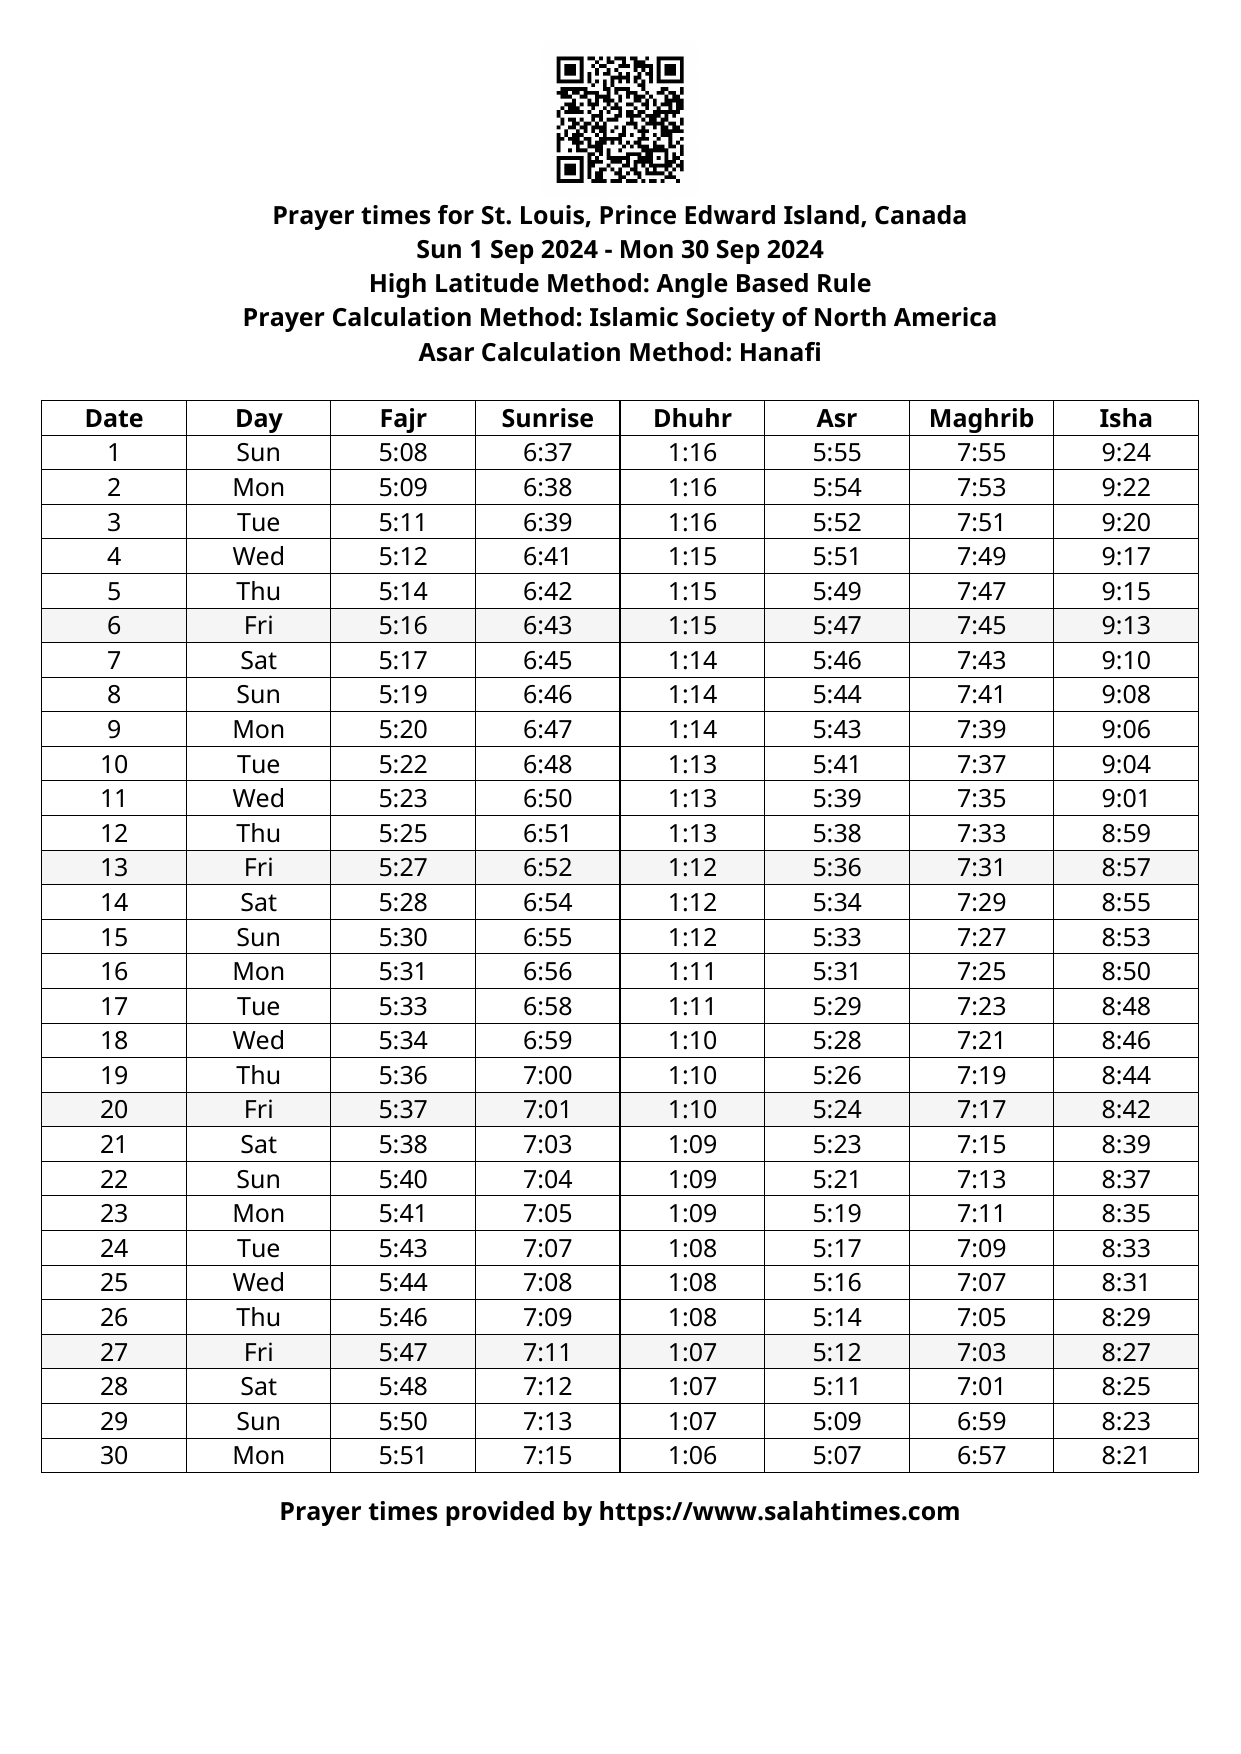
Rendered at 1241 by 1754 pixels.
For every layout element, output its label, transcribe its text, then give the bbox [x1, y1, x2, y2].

table_cell 5:34 [331, 1024, 475, 1057]
table_cell Thu [187, 1300, 330, 1334]
table_cell 8:50 [1054, 954, 1198, 988]
table_cell 6:57 [910, 1439, 1053, 1472]
table_cell 6:47 [476, 712, 619, 746]
table_header Isha [1054, 401, 1198, 434]
table_cell 1:11 [621, 989, 764, 1022]
table_header Sunrise [476, 401, 619, 434]
table_cell 1:15 [621, 539, 764, 573]
table_cell 9:10 [1054, 643, 1198, 677]
table_cell 1:16 [621, 470, 764, 504]
table_cell 7:11 [476, 1335, 619, 1368]
table_cell 6:54 [476, 885, 619, 919]
table_cell 7:07 [476, 1231, 619, 1264]
table_cell 8:53 [1054, 920, 1198, 953]
table_cell 5:16 [331, 609, 475, 642]
table_cell 5:17 [331, 643, 475, 677]
table_header Date [42, 401, 186, 434]
table_cell 20 [42, 1093, 186, 1126]
table_cell 9:08 [1054, 678, 1198, 711]
table_cell 5:39 [765, 781, 909, 815]
table_cell 5:41 [331, 1196, 475, 1230]
table_cell 7:21 [910, 1024, 1053, 1057]
table_cell 7:41 [910, 678, 1053, 711]
table_cell 7:11 [910, 1196, 1053, 1230]
table_cell 5:52 [765, 505, 909, 538]
table_cell 7:39 [910, 712, 1053, 746]
table_cell 16 [42, 954, 186, 988]
table_cell 5:20 [331, 712, 475, 746]
table_cell 5:23 [331, 781, 475, 815]
text Prayer times for St. Louis, Prince Edward Island, Canada [42, 198, 1198, 232]
table_cell 7:05 [476, 1196, 619, 1230]
table_cell 1:07 [621, 1369, 764, 1403]
table_cell 25 [42, 1266, 186, 1299]
table_cell 1:15 [621, 609, 764, 642]
table_cell 9:04 [1054, 747, 1198, 780]
table_cell 6:41 [476, 539, 619, 573]
table_cell 7:19 [910, 1058, 1053, 1092]
text Prayer Calculation Method: Islamic Society of North America [42, 300, 1198, 334]
table_cell 14 [42, 885, 186, 919]
table_cell 11 [42, 781, 186, 815]
table_cell Thu [187, 1058, 330, 1092]
table_cell Mon [187, 1196, 330, 1230]
table_cell 5:50 [331, 1404, 475, 1437]
table_cell 1:10 [621, 1093, 764, 1126]
table_cell Tue [187, 747, 330, 780]
table_cell 7:17 [910, 1093, 1053, 1126]
table_cell 5:43 [765, 712, 909, 746]
table_cell 5:41 [765, 747, 909, 780]
table_cell 1:06 [621, 1439, 764, 1472]
table_cell 8:59 [1054, 816, 1198, 849]
table_cell Fri [187, 1093, 330, 1126]
table_cell 5:51 [765, 539, 909, 573]
table_cell 7:35 [910, 781, 1053, 815]
table_cell Mon [187, 470, 330, 504]
table_cell 5:09 [331, 470, 475, 504]
table_cell 1:12 [621, 851, 764, 884]
table_cell 1:16 [621, 436, 764, 469]
table_header Maghrib [910, 401, 1053, 434]
table_cell 9:24 [1054, 436, 1198, 469]
table_cell 1:14 [621, 678, 764, 711]
table_cell 30 [42, 1439, 186, 1472]
table_cell 5:23 [765, 1127, 909, 1161]
table_cell 1:10 [621, 1058, 764, 1092]
table_cell 1:07 [621, 1404, 764, 1437]
table_cell 5:19 [765, 1196, 909, 1230]
table_cell 5:51 [331, 1439, 475, 1472]
table_cell 13 [42, 851, 186, 884]
table_cell 6:58 [476, 989, 619, 1022]
table_cell 1:09 [621, 1127, 764, 1161]
table_cell 5:25 [331, 816, 475, 849]
table_cell 6:37 [476, 436, 619, 469]
table_cell Fri [187, 851, 330, 884]
table_cell Sat [187, 1369, 330, 1403]
table_cell 5:24 [765, 1093, 909, 1126]
table_cell 12 [42, 816, 186, 849]
table_cell 23 [42, 1196, 186, 1230]
table_cell 1:15 [621, 574, 764, 607]
table_cell 7:33 [910, 816, 1053, 849]
table_cell 6:45 [476, 643, 619, 677]
table_cell 8 [42, 678, 186, 711]
table_cell Sun [187, 678, 330, 711]
table_cell 7:53 [910, 470, 1053, 504]
table_cell Thu [187, 574, 330, 607]
table_cell 5:34 [765, 885, 909, 919]
table_cell 26 [42, 1300, 186, 1334]
picture [542, 41, 699, 198]
table_cell 5:28 [765, 1024, 909, 1057]
table_cell 7:04 [476, 1162, 619, 1195]
table_cell 5:07 [765, 1439, 909, 1472]
table_cell 5:21 [765, 1162, 909, 1195]
table_cell 29 [42, 1404, 186, 1437]
table_cell 1:09 [621, 1196, 764, 1230]
table_cell 5:49 [765, 574, 909, 607]
table_cell 15 [42, 920, 186, 953]
table_cell 5:54 [765, 470, 909, 504]
table_cell 7:29 [910, 885, 1053, 919]
table_cell 5:46 [765, 643, 909, 677]
table_cell 1:13 [621, 816, 764, 849]
table_cell 7:05 [910, 1300, 1053, 1334]
table_cell Mon [187, 712, 330, 746]
table_cell 6:56 [476, 954, 619, 988]
table_cell 8:27 [1054, 1335, 1198, 1368]
table_cell 7:03 [476, 1127, 619, 1161]
table_cell 9:22 [1054, 470, 1198, 504]
table_cell Fri [187, 1335, 330, 1368]
table_cell 5:19 [331, 678, 475, 711]
table_cell 7:43 [910, 643, 1053, 677]
table_cell Wed [187, 539, 330, 573]
table_cell 8:48 [1054, 989, 1198, 1022]
table_cell 6:55 [476, 920, 619, 953]
table_cell 8:35 [1054, 1196, 1198, 1230]
table_cell 8:23 [1054, 1404, 1198, 1437]
table_cell 17 [42, 989, 186, 1022]
table_cell 5:47 [765, 609, 909, 642]
table_cell 7:01 [476, 1093, 619, 1126]
table_cell 19 [42, 1058, 186, 1092]
table_cell 7:07 [910, 1266, 1053, 1299]
table_cell 5:14 [331, 574, 475, 607]
table_cell 1:07 [621, 1335, 764, 1368]
table_cell 7:00 [476, 1058, 619, 1092]
table_cell 5:09 [765, 1404, 909, 1437]
table_cell 6:46 [476, 678, 619, 711]
table_cell 9 [42, 712, 186, 746]
table_cell 6 [42, 609, 186, 642]
table_cell Sat [187, 1127, 330, 1161]
table_cell 3 [42, 505, 186, 538]
table_cell Sun [187, 920, 330, 953]
table_cell 5:55 [765, 436, 909, 469]
table_cell 2 [42, 470, 186, 504]
table_cell 1:16 [621, 505, 764, 538]
table_cell 8:42 [1054, 1093, 1198, 1126]
table_header Day [187, 401, 330, 434]
table_cell 6:39 [476, 505, 619, 538]
table_cell 7 [42, 643, 186, 677]
table_cell 5:08 [331, 436, 475, 469]
table_cell 5:17 [765, 1231, 909, 1264]
table_cell 6:43 [476, 609, 619, 642]
table_cell 7:45 [910, 609, 1053, 642]
table_cell 7:15 [476, 1439, 619, 1472]
table_cell 1:08 [621, 1231, 764, 1264]
table_cell 5:36 [331, 1058, 475, 1092]
text Asar Calculation Method: Hanafi [42, 334, 1198, 368]
table_cell 5:30 [331, 920, 475, 953]
table_cell 1 [42, 436, 186, 469]
table_cell 5:31 [331, 954, 475, 988]
table_cell 1:12 [621, 885, 764, 919]
table_cell 8:25 [1054, 1369, 1198, 1403]
table_cell Sun [187, 436, 330, 469]
table_cell 5:12 [765, 1335, 909, 1368]
table_cell 1:08 [621, 1300, 764, 1334]
table_cell 8:55 [1054, 885, 1198, 919]
text Sun 1 Sep 2024 - Mon 30 Sep 2024 [42, 232, 1198, 266]
table_cell 5:44 [765, 678, 909, 711]
table_cell 5:44 [331, 1266, 475, 1299]
table_cell 7:25 [910, 954, 1053, 988]
table_cell 18 [42, 1024, 186, 1057]
table_cell 9:20 [1054, 505, 1198, 538]
text Prayer times provided by https://www.salahtimes.com [42, 1494, 1198, 1528]
table_cell 21 [42, 1127, 186, 1161]
table_cell 9:15 [1054, 574, 1198, 607]
table_cell 5:28 [331, 885, 475, 919]
table_cell Sun [187, 1162, 330, 1195]
table_cell Wed [187, 1266, 330, 1299]
table_cell 9:17 [1054, 539, 1198, 573]
table_cell 6:50 [476, 781, 619, 815]
table_header Fajr [331, 401, 475, 434]
table_cell 6:52 [476, 851, 619, 884]
table_cell 1:12 [621, 920, 764, 953]
table_cell 9:01 [1054, 781, 1198, 815]
table_cell 7:51 [910, 505, 1053, 538]
table_cell 5:40 [331, 1162, 475, 1195]
table_cell Thu [187, 816, 330, 849]
table_header Asr [765, 401, 909, 434]
table_cell 1:11 [621, 954, 764, 988]
table_cell 1:14 [621, 712, 764, 746]
table_cell 9:13 [1054, 609, 1198, 642]
table_cell 8:44 [1054, 1058, 1198, 1092]
table_cell Sun [187, 1404, 330, 1437]
table_cell 7:13 [910, 1162, 1053, 1195]
table_cell Sat [187, 643, 330, 677]
table_cell 5:36 [765, 851, 909, 884]
table_cell 5:14 [765, 1300, 909, 1334]
table_cell 5:27 [331, 851, 475, 884]
table_cell 8:37 [1054, 1162, 1198, 1195]
table_cell 8:21 [1054, 1439, 1198, 1472]
table_cell 6:42 [476, 574, 619, 607]
table_cell 5:46 [331, 1300, 475, 1334]
table_cell Tue [187, 1231, 330, 1264]
table_cell 10 [42, 747, 186, 780]
table_cell 7:03 [910, 1335, 1053, 1368]
table_cell 5:38 [765, 816, 909, 849]
table_cell 8:46 [1054, 1024, 1198, 1057]
table_cell 5:33 [331, 989, 475, 1022]
text High Latitude Method: Angle Based Rule [42, 266, 1198, 300]
table_cell 5:47 [331, 1335, 475, 1368]
table_cell 1:14 [621, 643, 764, 677]
table_cell 7:31 [910, 851, 1053, 884]
table_cell 1:13 [621, 781, 764, 815]
table_cell 5:22 [331, 747, 475, 780]
table_cell 5:12 [331, 539, 475, 573]
table_cell Tue [187, 505, 330, 538]
table_cell 8:33 [1054, 1231, 1198, 1264]
table_cell 7:27 [910, 920, 1053, 953]
table_cell 6:59 [476, 1024, 619, 1057]
table_cell 7:09 [910, 1231, 1053, 1264]
table_cell 6:48 [476, 747, 619, 780]
table_cell 5:48 [331, 1369, 475, 1403]
table_cell 5:16 [765, 1266, 909, 1299]
table_cell 7:09 [476, 1300, 619, 1334]
table_cell 5:43 [331, 1231, 475, 1264]
table_cell 6:38 [476, 470, 619, 504]
table_cell Sat [187, 885, 330, 919]
table_cell 7:49 [910, 539, 1053, 573]
table_cell 5:33 [765, 920, 909, 953]
table_cell 5 [42, 574, 186, 607]
table_cell 7:12 [476, 1369, 619, 1403]
table_cell 5:29 [765, 989, 909, 1022]
table_cell Wed [187, 1024, 330, 1057]
table_cell 1:08 [621, 1266, 764, 1299]
table_cell 7:08 [476, 1266, 619, 1299]
table_cell 5:26 [765, 1058, 909, 1092]
table_cell 7:55 [910, 436, 1053, 469]
table_cell 5:37 [331, 1093, 475, 1126]
table_cell 7:23 [910, 989, 1053, 1022]
table_cell 5:31 [765, 954, 909, 988]
table_cell 1:09 [621, 1162, 764, 1195]
table_cell 28 [42, 1369, 186, 1403]
table_cell 6:51 [476, 816, 619, 849]
table_cell 7:47 [910, 574, 1053, 607]
table_cell 4 [42, 539, 186, 573]
table_cell 5:11 [765, 1369, 909, 1403]
table_cell Wed [187, 781, 330, 815]
table_header Dhuhr [621, 401, 764, 434]
table_cell 8:57 [1054, 851, 1198, 884]
table_cell 7:13 [476, 1404, 619, 1437]
table_cell 5:38 [331, 1127, 475, 1161]
table_cell 7:37 [910, 747, 1053, 780]
table_cell 8:31 [1054, 1266, 1198, 1299]
table_cell 27 [42, 1335, 186, 1368]
table_cell 6:59 [910, 1404, 1053, 1437]
table_cell Fri [187, 609, 330, 642]
table_cell Mon [187, 1439, 330, 1472]
table_cell 8:29 [1054, 1300, 1198, 1334]
table_cell Tue [187, 989, 330, 1022]
table_cell 7:15 [910, 1127, 1053, 1161]
table_cell 5:11 [331, 505, 475, 538]
table_cell 24 [42, 1231, 186, 1264]
table_cell 1:10 [621, 1024, 764, 1057]
table_cell 22 [42, 1162, 186, 1195]
table_cell 1:13 [621, 747, 764, 780]
table_cell 8:39 [1054, 1127, 1198, 1161]
table_cell 7:01 [910, 1369, 1053, 1403]
table_cell 9:06 [1054, 712, 1198, 746]
table_cell Mon [187, 954, 330, 988]
